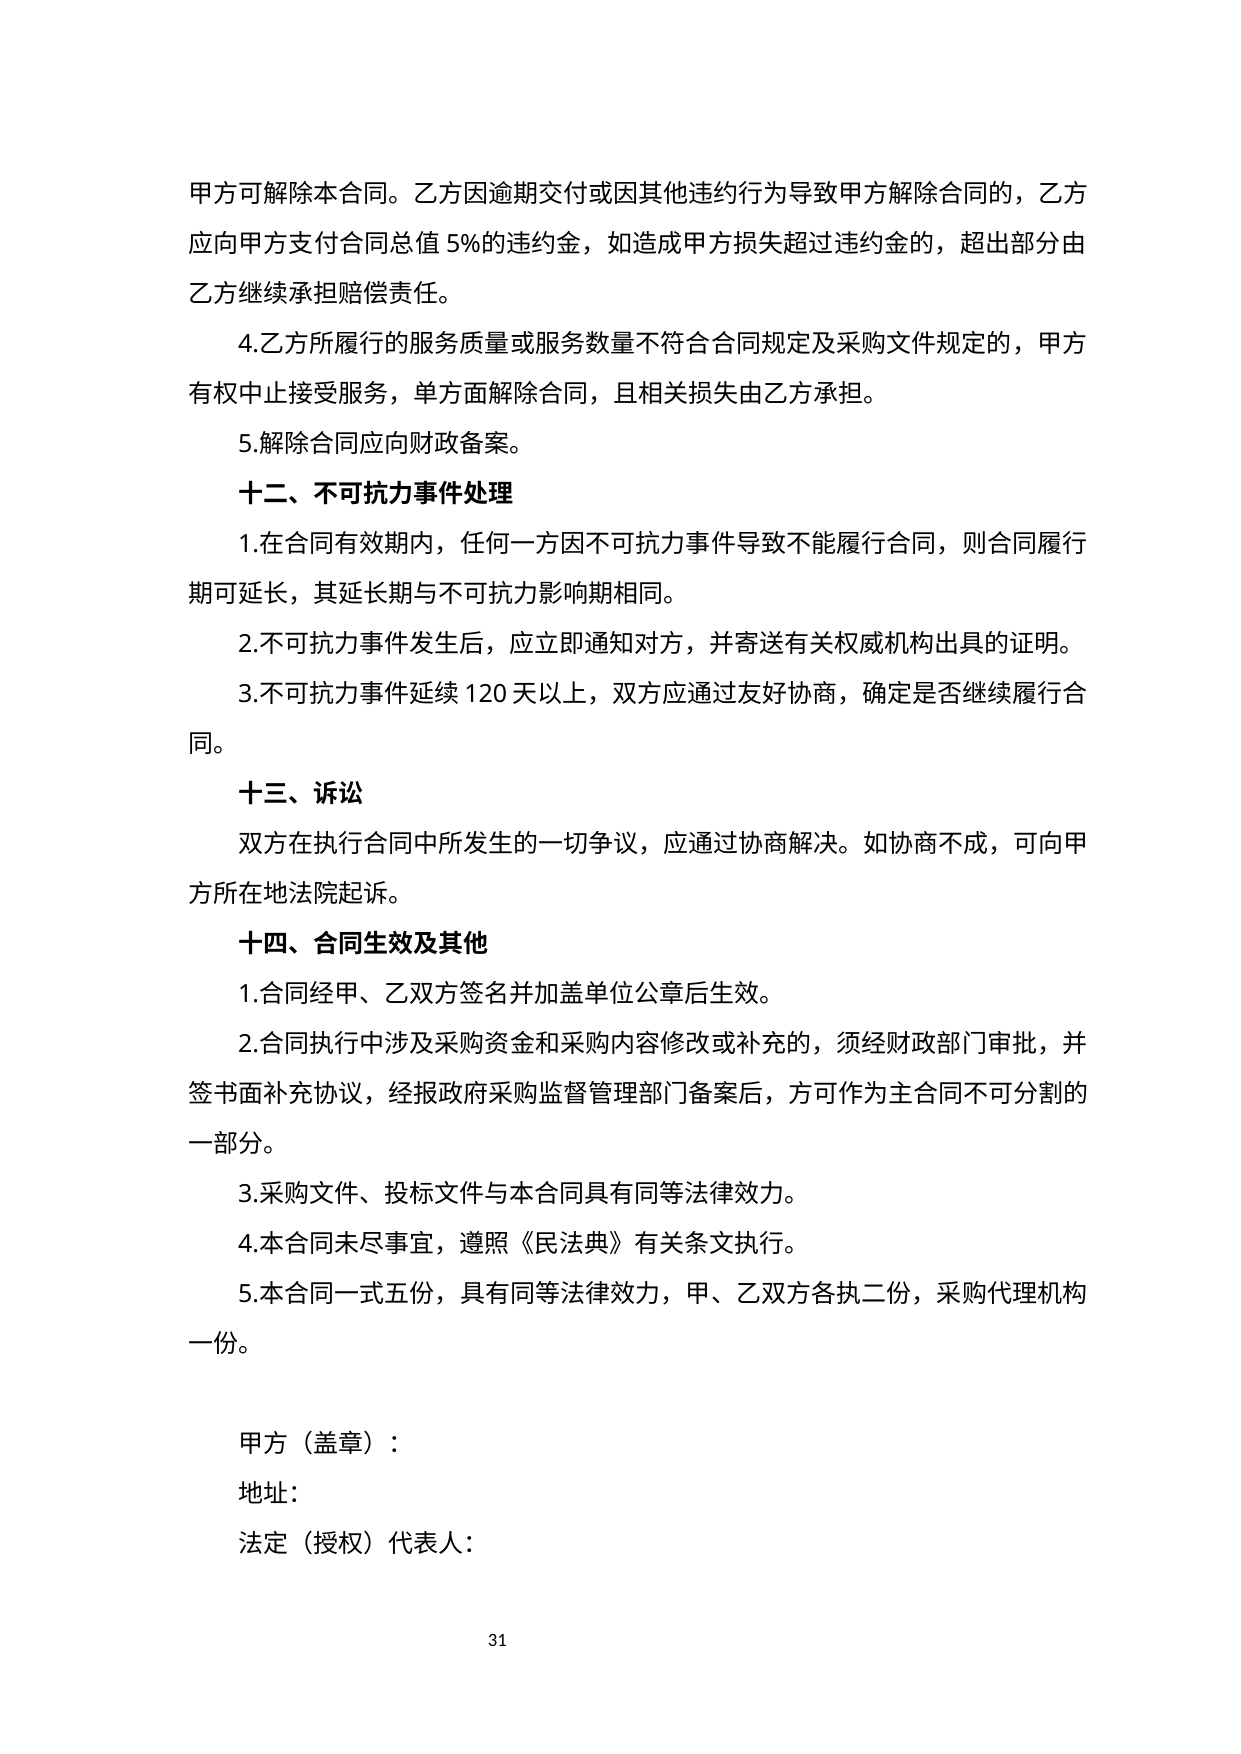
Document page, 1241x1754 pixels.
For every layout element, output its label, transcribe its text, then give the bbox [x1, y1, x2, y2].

text 甲方（盖章）： [188, 1412, 1088, 1462]
text 5.解除合同应向财政备案。 [188, 412, 1088, 462]
text 5.本合同一式五份，具有同等法律效力，甲、乙双方各执二份，采购代理机构一份。 [188, 1262, 1088, 1362]
text 2.不可抗力事件发生后，应立即通知对方，并寄送有关权威机构出具的证明。 [188, 612, 1088, 662]
text 4.乙方所履行的服务质量或服务数量不符合合同规定及采购文件规定的，甲方有权中止接受服务，单方面解除合同，且相关损失由乙方承担。 [188, 312, 1088, 412]
text 4.本合同未尽事宜，遵照《民法典》有关条文执行。 [188, 1212, 1088, 1262]
text 十二、不可抗力事件处理 [188, 462, 1088, 512]
text 3.采购文件、投标文件与本合同具有同等法律效力。 [188, 1162, 1088, 1212]
text 1.在合同有效期内，任何一方因不可抗力事件导致不能履行合同，则合同履行期可延长，其延长期与不可抗力影响期相同。 [188, 512, 1088, 612]
text 地址： [188, 1462, 1088, 1512]
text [188, 162, 1088, 312]
text 3.不可抗力事件延续120天以上，双方应通过友好协商，确定是否继续履行合同。 [188, 662, 1088, 762]
text 法定（授权）代表人： [188, 1512, 1088, 1562]
text 十四、合同生效及其他 [188, 912, 1088, 962]
text 双方在执行合同中所发生的一切争议，应通过协商解决。如协商不成，可向甲方所在地法院起诉。 [188, 812, 1088, 912]
text 1.合同经甲、乙双方签名并加盖单位公章后生效。 [188, 962, 1088, 1012]
text 2.合同执行中涉及采购资金和采购内容修改或补充的，须经财政部门审批，并签书面补充协议，经报政府采购监督管理部门备案后，方可作为主合同不可分割的一部分。 [188, 1012, 1088, 1162]
text 十三、诉讼 [188, 762, 1088, 812]
